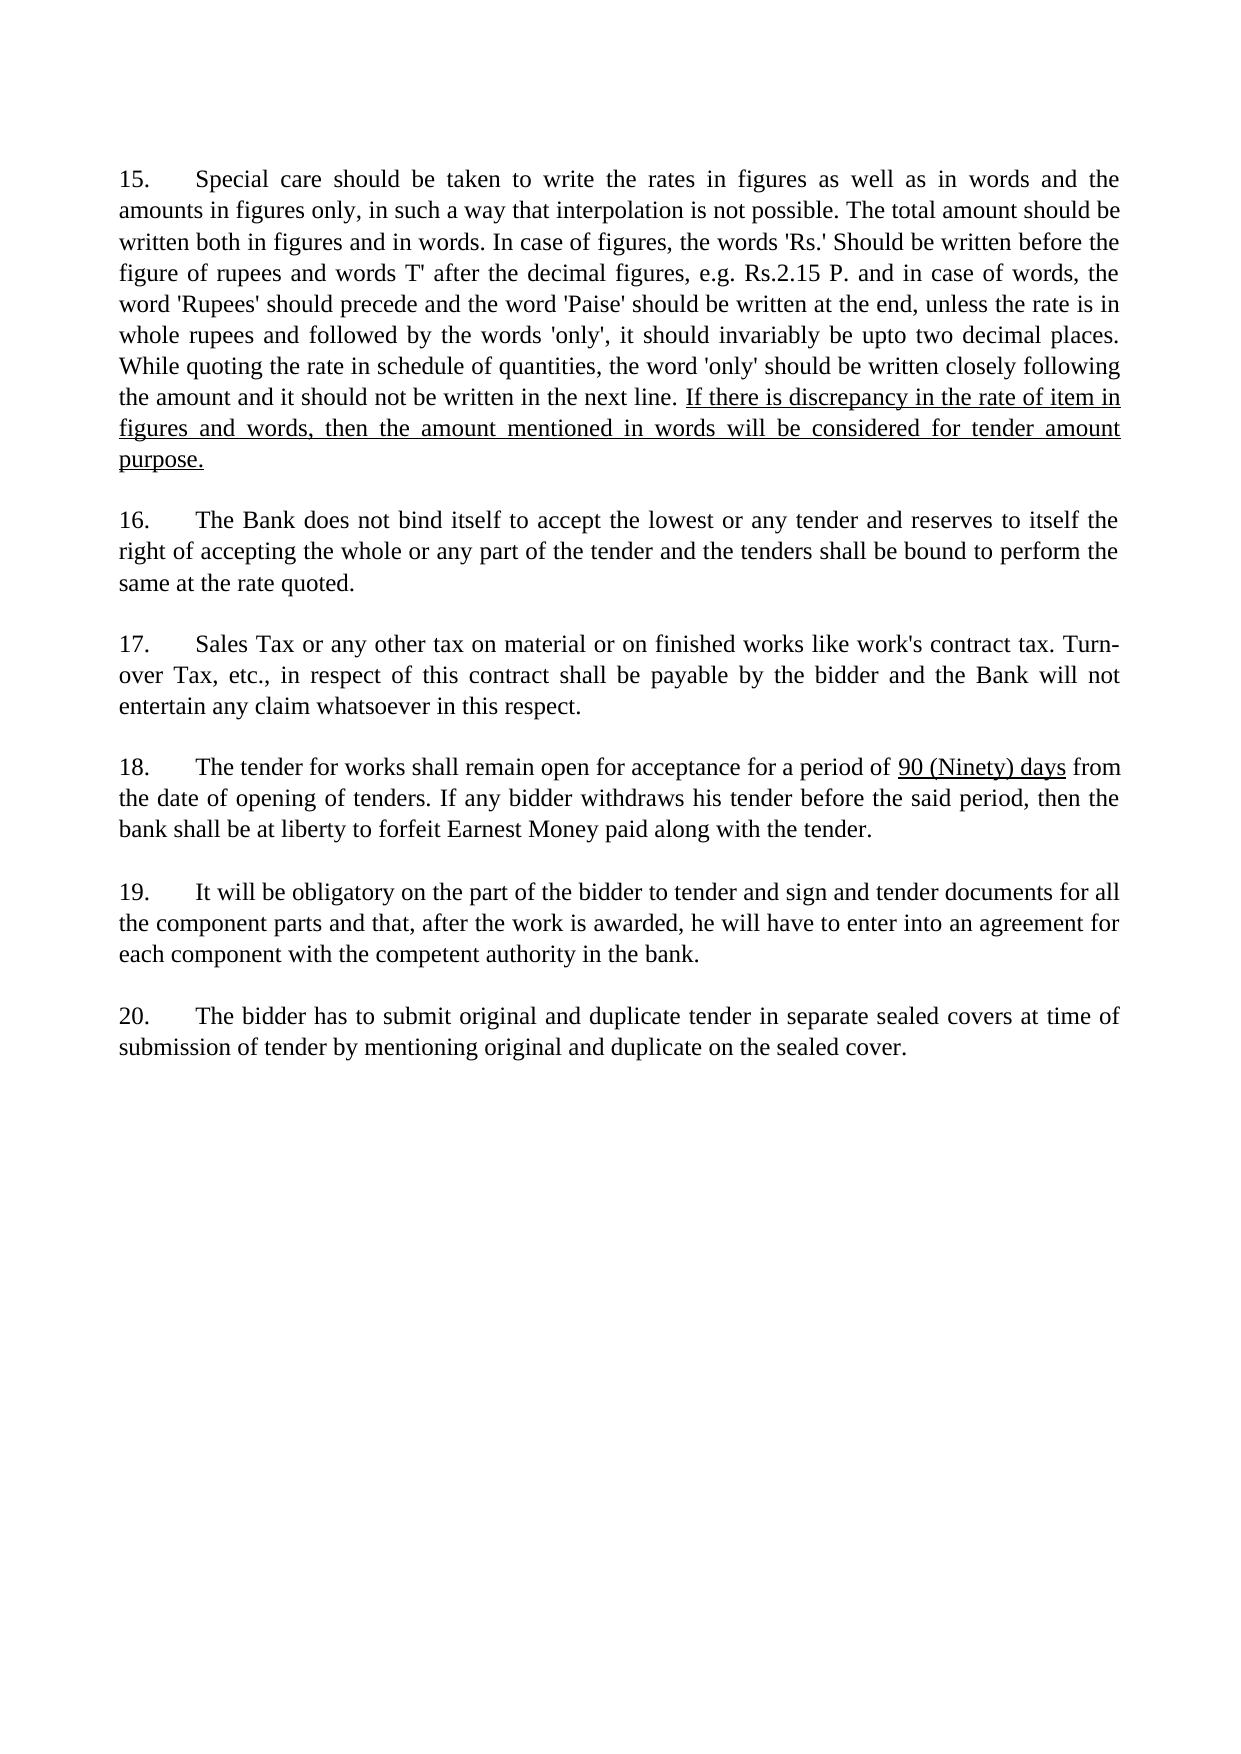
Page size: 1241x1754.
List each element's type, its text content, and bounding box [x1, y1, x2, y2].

list The bidder has to submit original and duplicate tender in separate sealed covers at time of submission of tender by mentioning original and duplicate on the sealed cover. [118, 1001, 1121, 1061]
list Sales Tax or any other tax on material or on finished works like work's contract tax. Turn- over Tax, etc., in respect of this contract shall be payable by the bidder and the Bank will not entertain any claim whatsoever in this respect. [118, 629, 1121, 720]
list The tender for works shall remain open for acceptance for a period of 90 (Ninety) days from the date of opening of tenders. If any bidder withdraws his tender before the said period, then the bank shall be at liberty to forfeit Earnest Money paid along with the tender. [118, 752, 1121, 843]
list It will be obligatory on the part of the bidder to tender and sign and tender documents for all the component parts and that, after the work is awarded, he will have to enter into an agreement for each component with the competent authority in the bank. [118, 877, 1122, 967]
list Special care should be taken to write the rates in figures as well as in words and the amounts in figures only, in such a way that interpolation is not possible. The total amount should be written both in figures and in words. In case of figures, the words 'Rs.' Should be written before the figure of rupees and words T' after the decimal figures, e.g. Rs.2.15 P. and in case of words, the word 'Rupees' should precede and the word 'Paise' should be written at the end, unless the rate is in whole rupees and followed by the words 'only', it should invariably be upto two decimal places. While quoting the rate in schedule of quantities, the word 'only' should be written closely following the amount and it should not be written in the next line. If there is discrepancy in the rate of item in figures and words, then the amount mentioned in words will be considered for tender amount purpose. [118, 164, 1121, 438]
list The Bank does not bind itself to accept the lowest or any tender and reserves to itself the right of accepting the whole or any part of the tender and the tenders shall be bound to perform the same at the rate quoted. [118, 505, 1119, 597]
